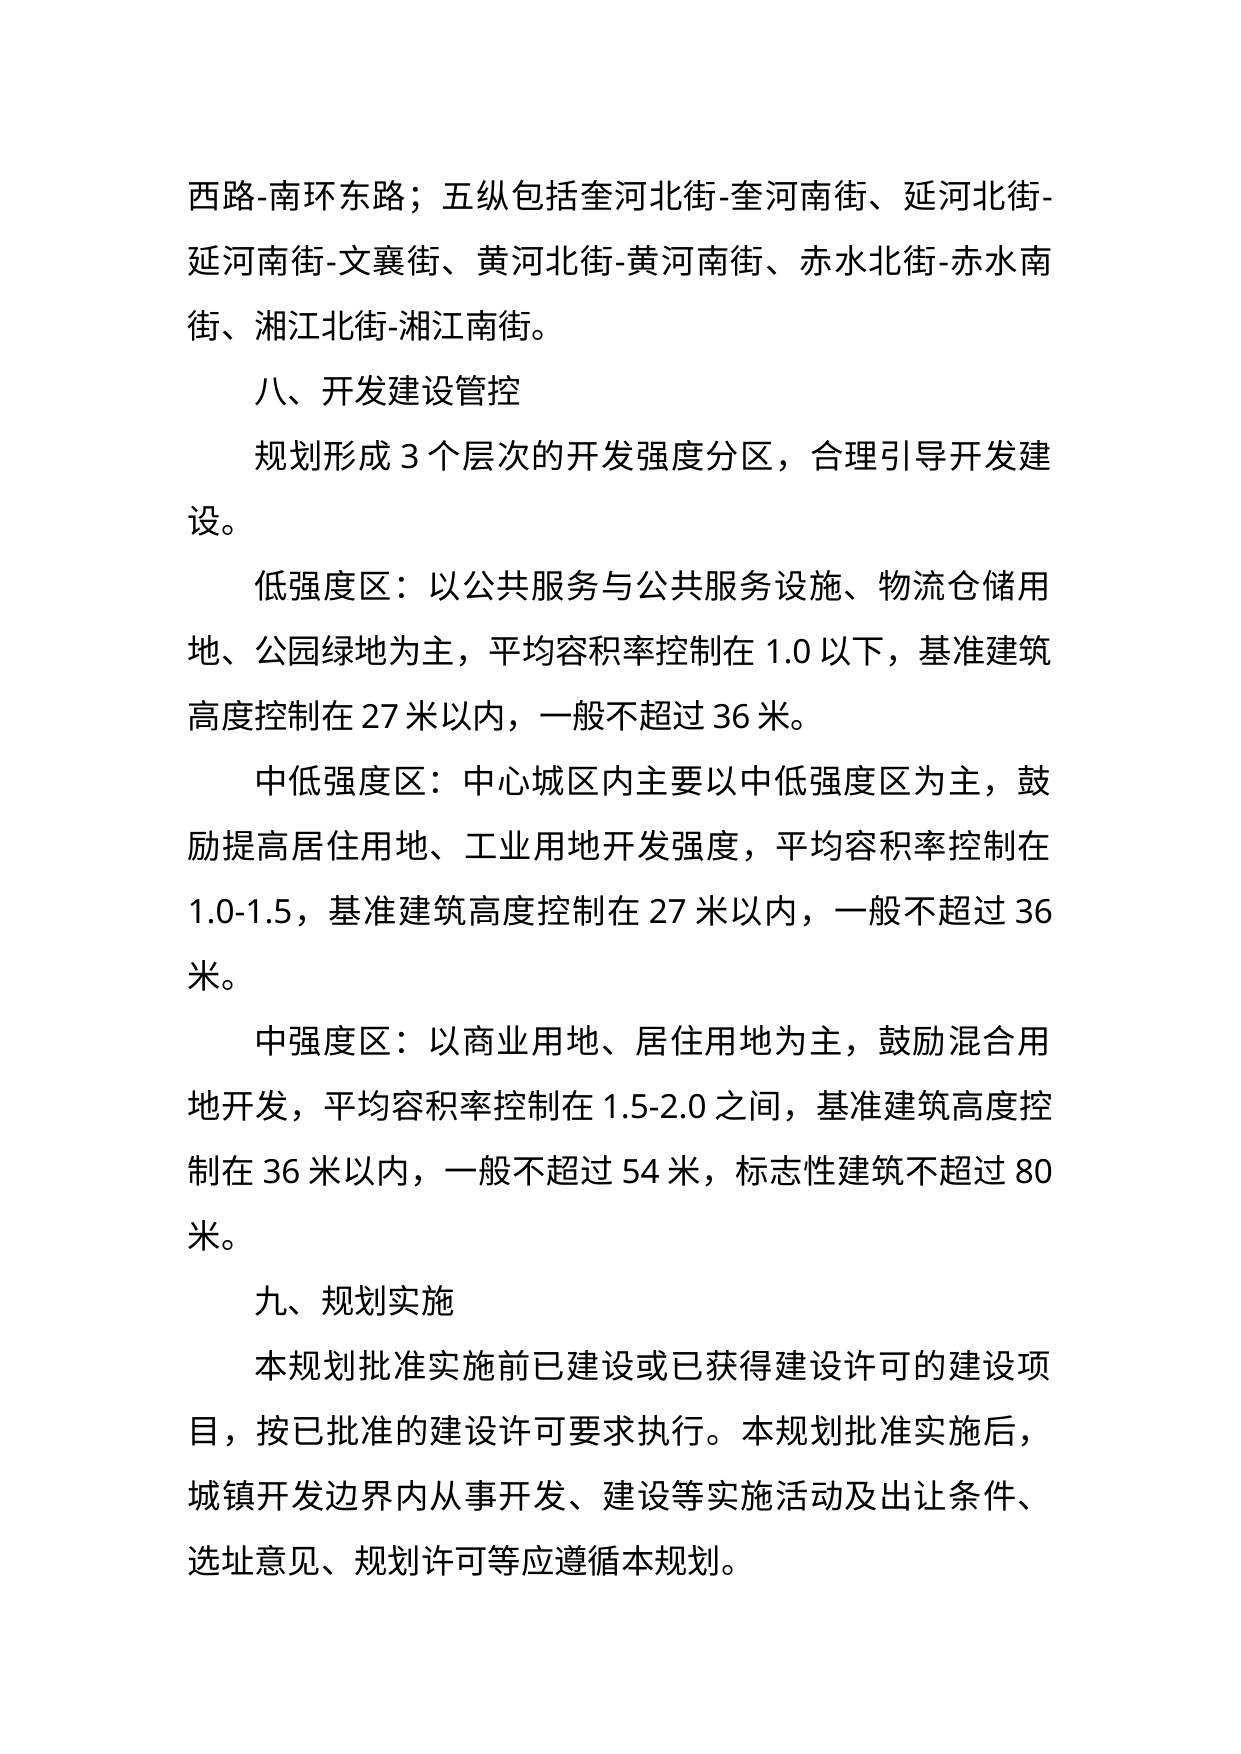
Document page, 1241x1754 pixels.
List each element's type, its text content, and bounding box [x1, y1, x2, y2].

list 九、规划实施 [187, 1267, 1053, 1332]
text 中强度区：以商业用地、居住用地为主，鼓励混合用地开发，平均容积率控制在1.5-2.0之间，基准建筑高度控制在36米以内，一般不超过54米，标志性建筑不超过80米。 [187, 1007, 1053, 1267]
text 中低强度区：中心城区内主要以中低强度区为主，鼓励提高居住用地、工业用地开发强度，平均容积率控制在1.0-1.5，基准建筑高度控制在27米以内，一般不超过36米。 [187, 747, 1053, 1007]
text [187, 162, 1053, 357]
list 八、开发建设管控 [187, 357, 1053, 422]
text 规划形成3个层次的开发强度分区，合理引导开发建设。 [187, 422, 1053, 552]
text 低强度区：以公共服务与公共服务设施、物流仓储用地、公园绿地为主，平均容积率控制在1.0以下，基准建筑高度控制在27米以内，一般不超过36米。 [187, 552, 1053, 747]
text 本规划批准实施前已建设或已获得建设许可的建设项目，按已批准的建设许可要求执行。本规划批准实施后，城镇开发边界内从事开发、建设等实施活动及出让条件、选址意见、规划许可等应遵循本规划。 [187, 1332, 1053, 1592]
